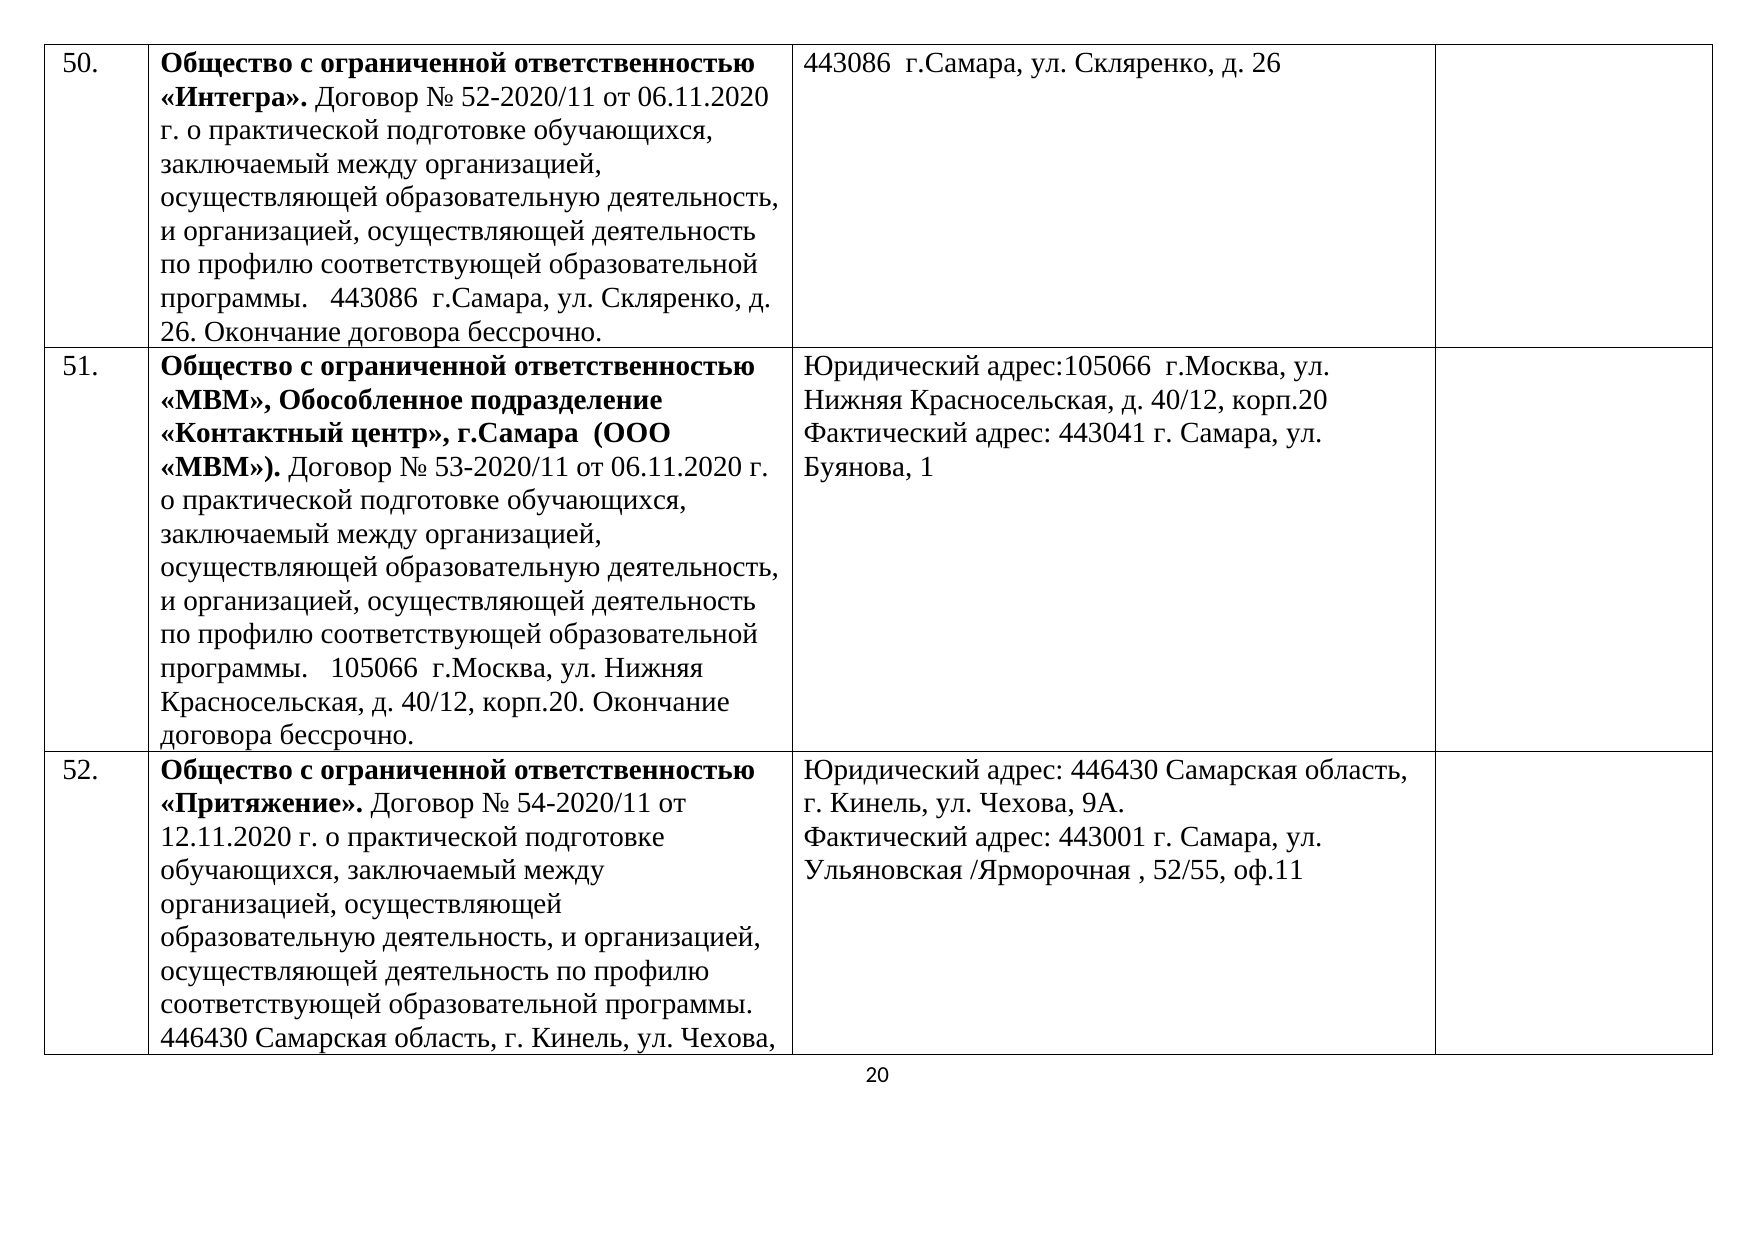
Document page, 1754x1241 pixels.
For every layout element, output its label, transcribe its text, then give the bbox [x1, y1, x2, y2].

table_cell 443086 г.Самара, ул. Скляренко, д. 26 [793, 45, 1435, 347]
table_cell Общество с ограниченной ответственностью «Интегра». Договор № 52-2020/11 от 06.11.2020 г. о практической подготовке обучающихся, заключаемый между организацией, осуществляющей образовательную деятельность, и организацией, осуществляющей деятельность по профилю соответствующей образовательной программы. 443086 г.Самара, ул. Скляренко, д. 26. Окончание договора бессрочно. [149, 45, 792, 347]
table_cell [45, 348, 148, 751]
table_cell Юридический адрес:105066 г.Москва, ул. Нижняя Красносельская, д. 40/12, корп.20 Фактический адрес: 443041 г. Самара, ул. Буянова, 1 [793, 348, 1435, 751]
table_cell [1436, 348, 1712, 751]
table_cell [149, 752, 792, 1054]
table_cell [793, 752, 1435, 1054]
table_cell [1436, 45, 1712, 347]
table_cell Общество с ограниченной ответственностью «МВМ», Обособленное подразделение «Контактный центр», г.Самара (ООО «МВМ»). Договор № 53-2020/11 от 06.11.2020 г. о практической подготовке обучающихся, заключаемый между организацией, осуществляющей образовательную деятельность, и организацией, осуществляющей деятельность по профилю соответствующей образовательной программы. 105066 г.Москва, ул. Нижняя Красносельская, д. 40/12, корп.20. Окончание договора бессрочно. [149, 348, 792, 751]
table_cell [45, 752, 148, 1054]
table_cell [45, 45, 148, 347]
table_cell [1436, 752, 1712, 1054]
